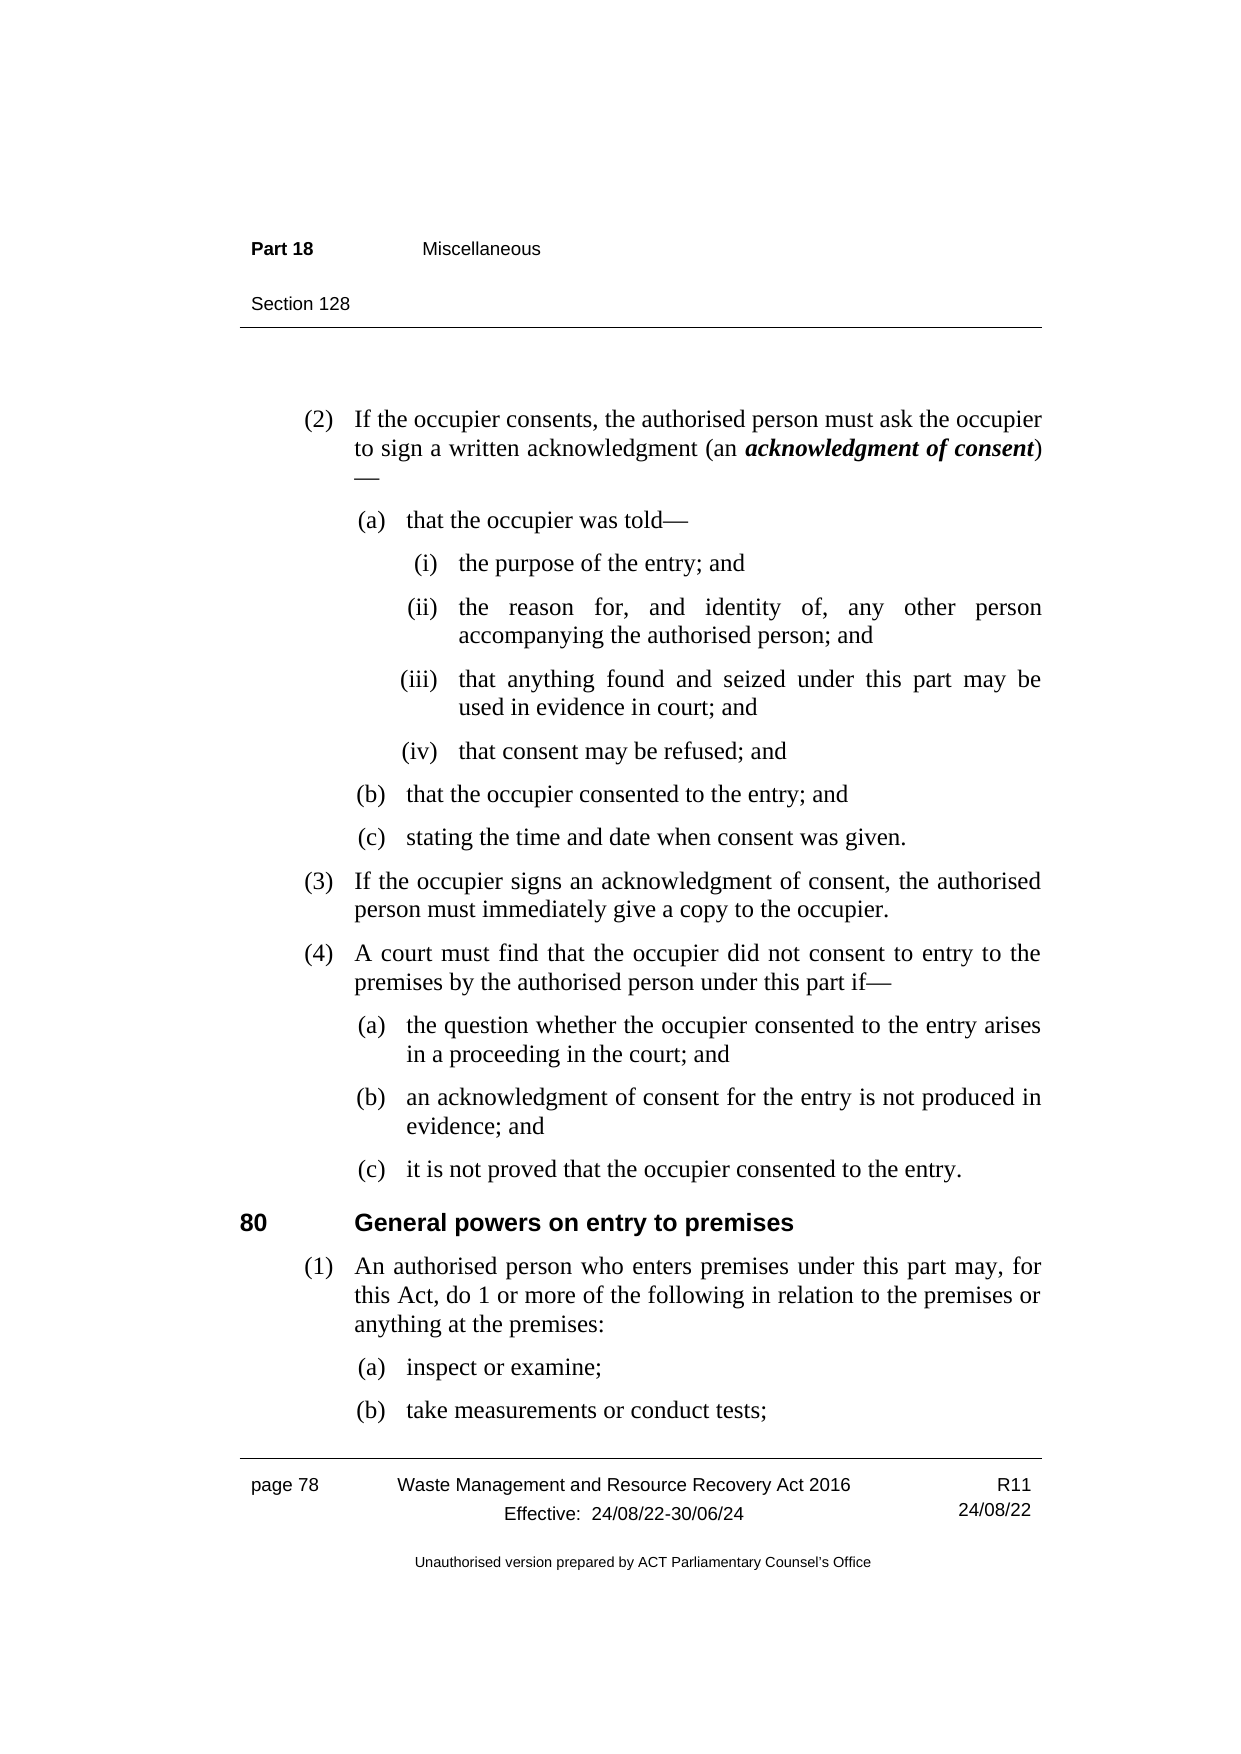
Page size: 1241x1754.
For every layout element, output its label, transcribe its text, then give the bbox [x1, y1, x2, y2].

text (c) it is not proved that the occupier consented to the entry. [239, 1154, 1042, 1183]
text 80 General powers on entry to premises [239, 1208, 1042, 1237]
text (ii) the reason for, and identity of, any other person accompanying the authorised person; and [239, 592, 1042, 649]
text (b) an acknowledgment of consent for the entry is not produced in evidence; and [239, 1082, 1042, 1139]
text (1) An authorised person who enters premises under this part may, for this Act, do 1 or more of the following in relation to the premises or anything at the premises: [239, 1251, 1042, 1337]
text (4) A court must find that the occupier did not consent to entry to the premises by the authorised person under this part if— [239, 938, 1042, 995]
text (b) take measurements or conduct tests; [239, 1395, 1042, 1424]
text (iv) that consent may be refused; and [239, 736, 1042, 764]
text (2) If the occupier consents, the authorised person must ask the occupier to sign a written acknowledgment (an acknowledgment of consent)— [239, 404, 1042, 490]
text (a) inspect or examine; [239, 1352, 1042, 1381]
text (a) the question whether the occupier consented to the entry arises in a proceeding in the court; and [239, 1010, 1042, 1067]
text (c) stating the time and date when consent was given. [239, 822, 1042, 851]
text (b) that the occupier consented to the entry; and [239, 779, 1042, 808]
text (a) that the occupier was told— [239, 505, 1042, 534]
text (iii) that anything found and seized under this part may be used in evidence in court; and [239, 664, 1042, 721]
text (i) the purpose of the entry; and [239, 548, 1042, 577]
text (3) If the occupier signs an acknowledgment of consent, the authorised person must immediately give a copy to the occupier. [239, 866, 1042, 923]
